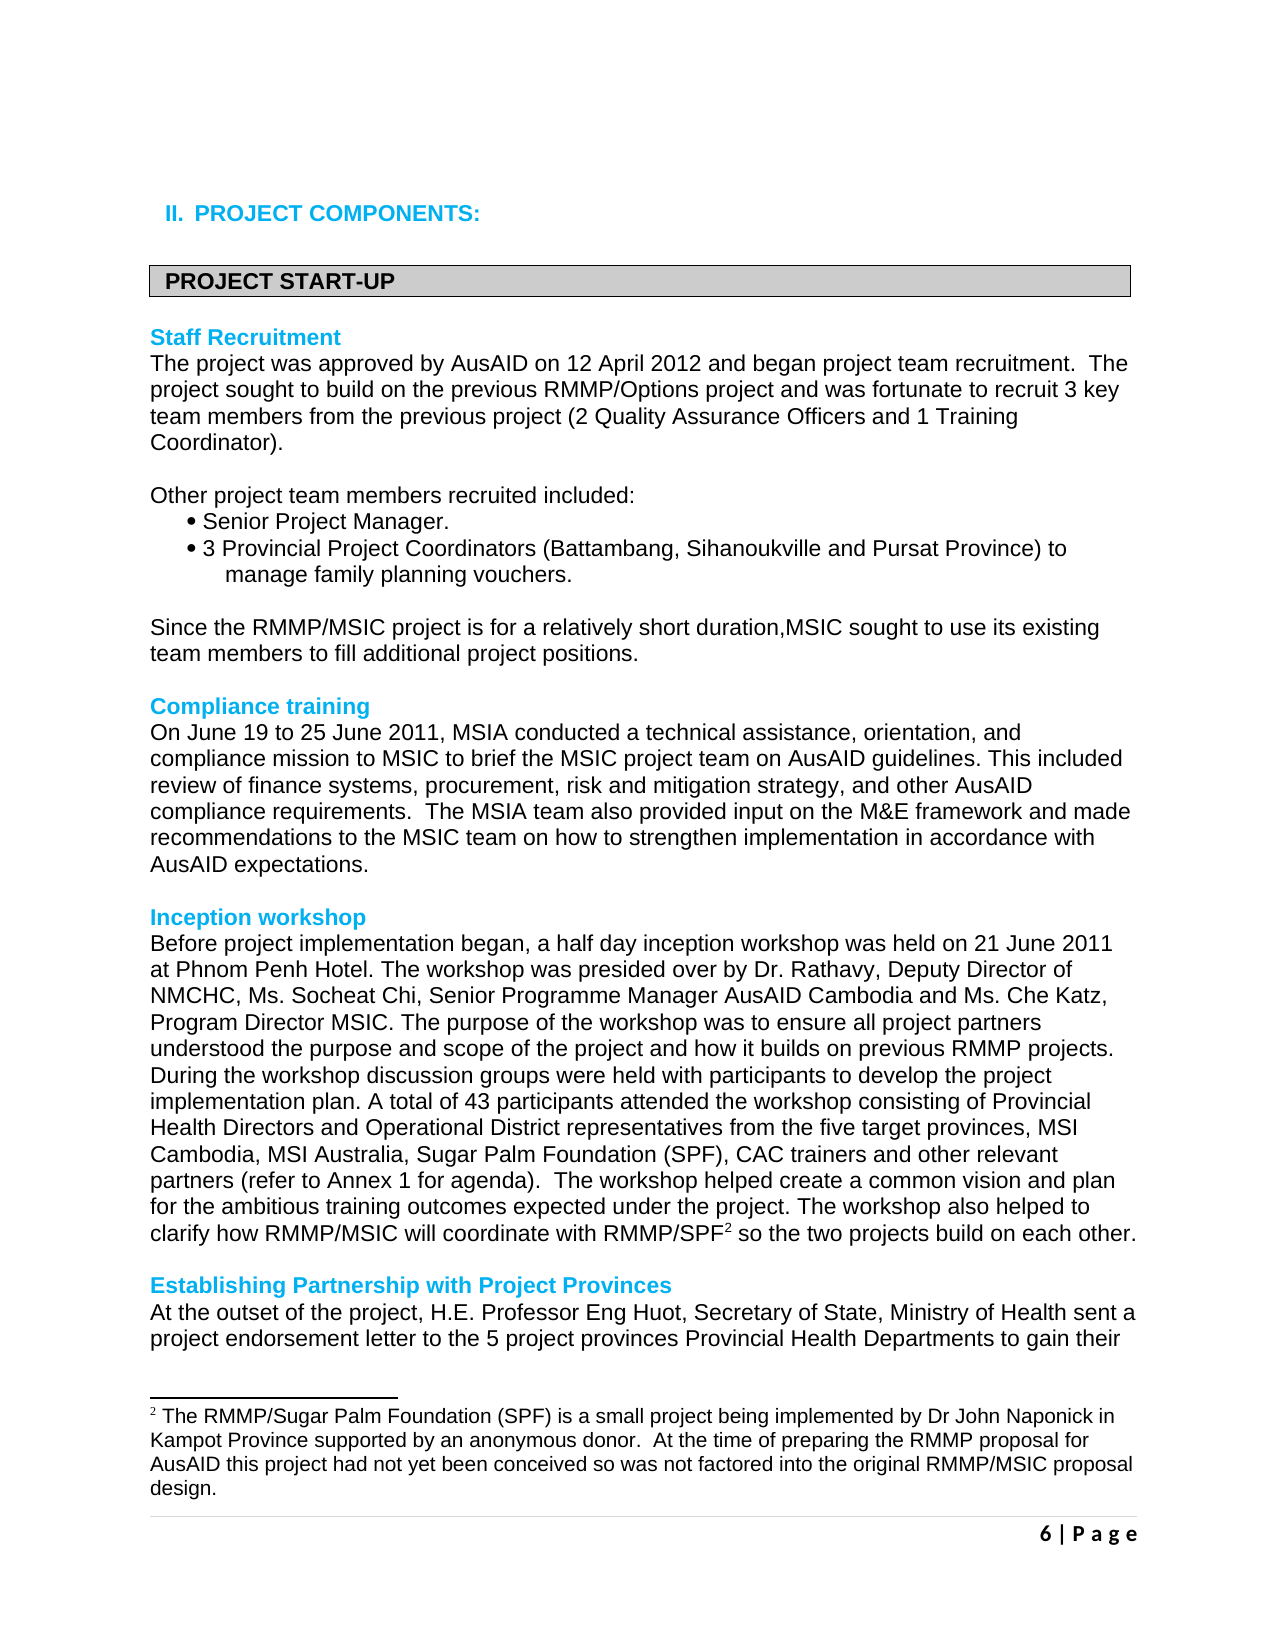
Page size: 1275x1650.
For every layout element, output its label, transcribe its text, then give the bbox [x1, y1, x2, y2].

text The project was approved by AusAID on 12 April 2012 and began project team recruitment. The project sought to build on the previous RMMP/Options project and was fortunate to recruit 3 key team members from the previous project (2 Quality Assurance Officers and 1 Training Coordinator). [150, 350, 1137, 455]
text Since the RMMP/MSIC project is for a relatively short duration,MSIC sought to use its existing team members to fill additional project positions. [150, 613, 1137, 666]
text Compliance training [150, 693, 1137, 719]
list 3 Provincial Project Coordinators (Battambang, Sihanoukville and Pursat Province) to manage family planning vouchers. [187, 534, 1137, 587]
text Other project team members recruited included: [150, 482, 1137, 508]
text Inception workshop [150, 903, 1137, 930]
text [150, 1299, 1137, 1351]
text PROJECT START-UP [150, 266, 1130, 296]
text Staff Recruitment [150, 324, 1137, 350]
text On June 19 to 25 June 2011, MSIA conducted a technical assistance, orientation, and compliance mission to MSIC to brief the MSIC project team on AusAID guidelines. This included review of finance systems, procurement, risk and mitigation strategy, and other AusAID compliance requirements. The MSIA team also provided input on the M&E framework and made recommendations to the MSIC team on how to strengthen implementation in accordance with AusAID expectations. [150, 719, 1137, 877]
subtitle PROJECT COMPONENTS: [165, 200, 1137, 265]
text Before project implementation began, a half day inception workshop was held on 21 June 2011 at Phnom Penh Hotel. The workshop was presided over by Dr. Rathavy, Deputy Director of NMCHC, Ms. Socheat Chi, Senior Programme Manager AusAID Cambodia and Ms. Che Katz, Program Director MSIC. The purpose of the workshop was to ensure all project partners understood the purpose and scope of the project and how it builds on previous RMMP projects. During the workshop discussion groups were held with participants to develop the project implementation plan. A total of 43 participants attended the workshop consisting of Provincial Health Directors and Operational District representatives from the five target provinces, MSI Cambodia, MSI Australia, Sugar Palm Foundation (SPF), CAC trainers and other relevant partners (refer to Annex 1 for agenda). The workshop helped create a common vision and plan for the ambitious training outcomes expected under the project. The workshop also helped to clarify how RMMP/MSIC will coordinate with RMMP/SPF so the two projects build on each other. [150, 930, 1137, 1246]
text Establishing Partnership with Project Provinces [150, 1272, 1137, 1299]
list Senior Project Manager. [187, 508, 1137, 534]
